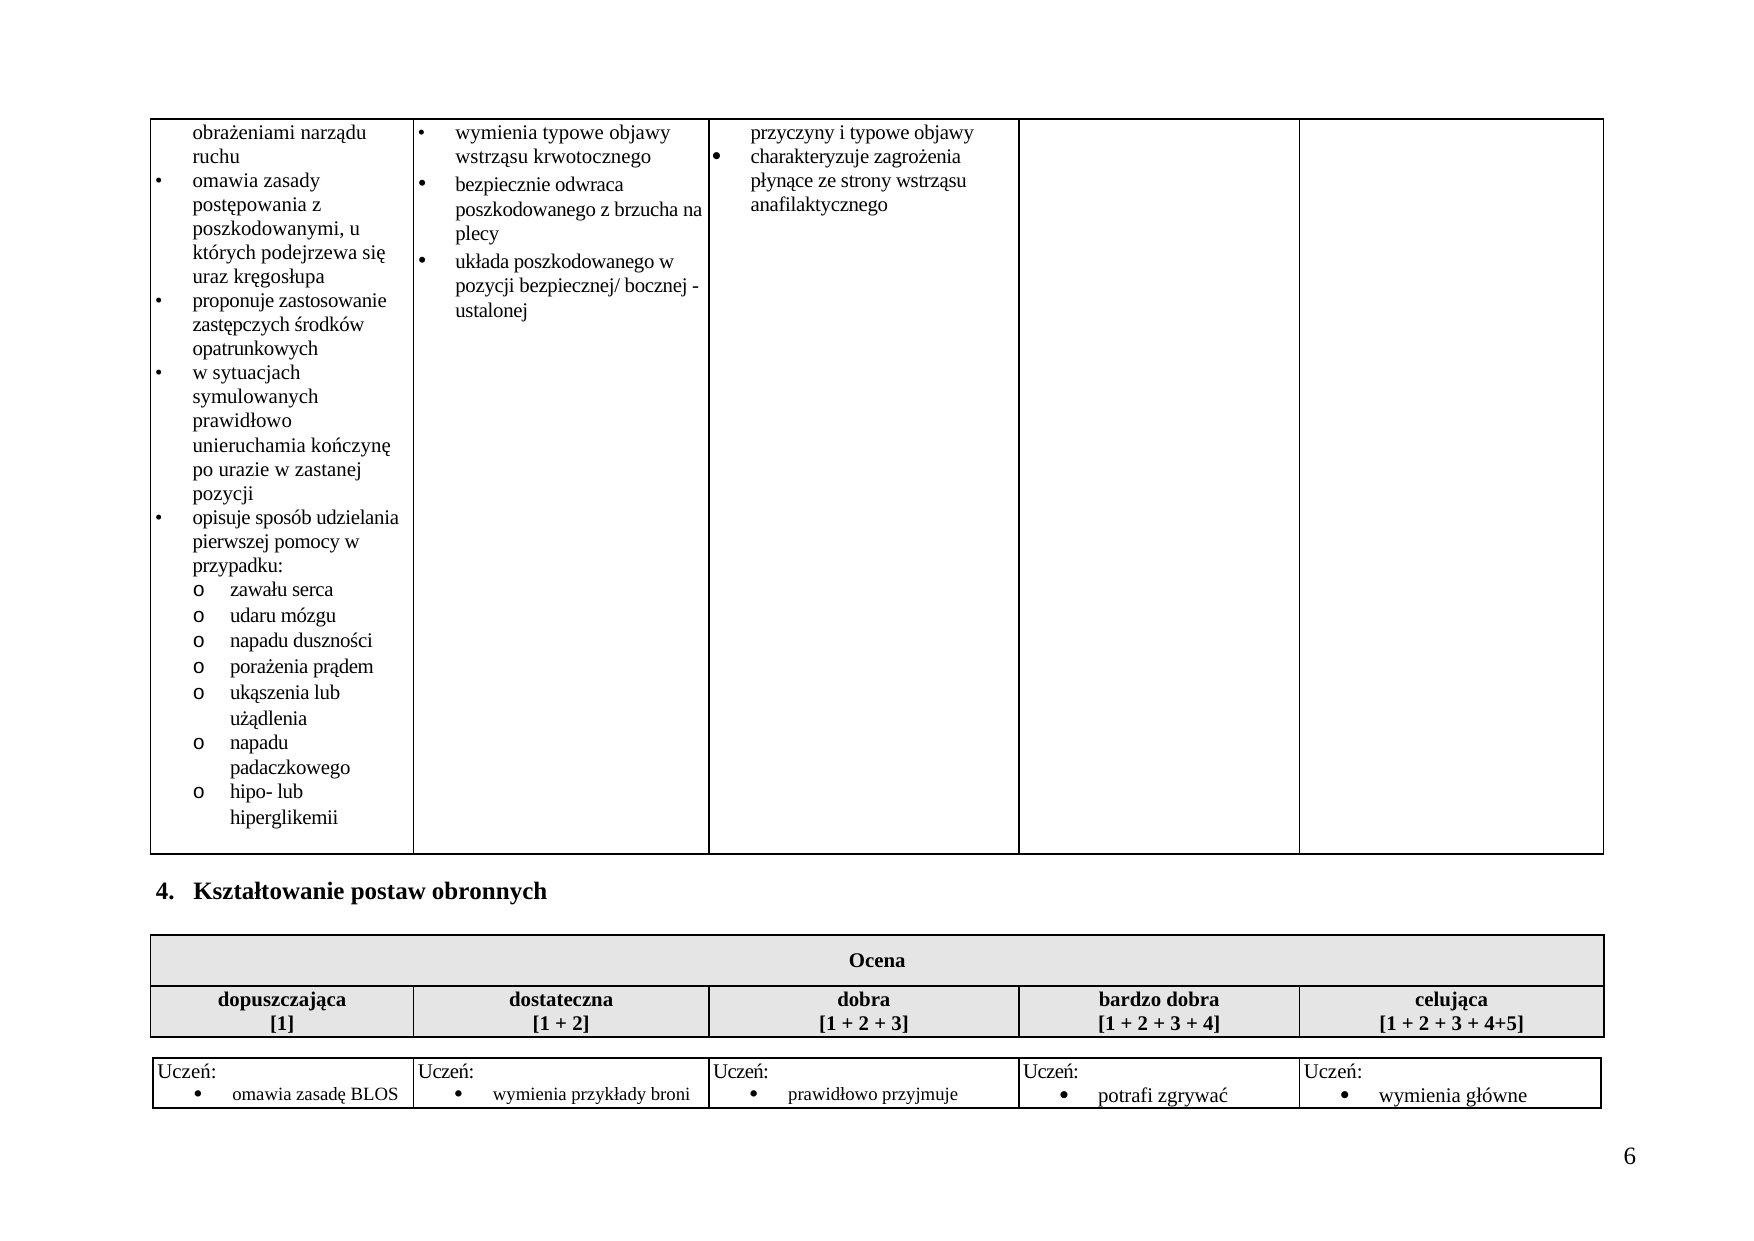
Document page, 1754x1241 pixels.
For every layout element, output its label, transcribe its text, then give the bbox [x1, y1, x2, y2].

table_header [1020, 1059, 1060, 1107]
table_header Ocena [151, 936, 1603, 985]
table_cell dostateczna [1 + 2] [414, 987, 708, 1036]
table_cell dobra [1 + 2 + 3] [710, 987, 1018, 1036]
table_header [414, 120, 708, 853]
table_cell celująca [1 + 2 + 3 + 4+5] [1300, 987, 1603, 1036]
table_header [414, 1059, 708, 1107]
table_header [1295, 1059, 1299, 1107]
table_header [1020, 120, 1299, 853]
table_cell bardzo dobra [1 + 2 + 3 + 4] [1020, 987, 1299, 1036]
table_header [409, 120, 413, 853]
table_header Uczeń: przeprowadza wywiad ratowniczy SAMPLE wymienia najczęstsze przyczyny utraty przytomności proponuje działania samopomocowe po zaobserwowaniu objawów zwiastujących omdlenie wymienia typowe objawy zwiastujące, poprzedzające omdlenie wykonuje podstawowe opatrunki osłaniające w obrębie głowy i tułowia zakłada opatrunek uciskowy na rany w obrębie głowy i tułowia wymienia przykłady zapobiegania oparzeniom, ze szczególnym uwzględnieniem środowiska domowego prawidłowo szacuje powierzchnię oparzeń wyjaśnia cel doraźnego unieruchomienia kończyny (zmniejszenie bólu, ograniczenie ryzyka pogłębiania urazu, umożliwienie bezpiecznego transportu opisuje działania ratownicze w przypadku ciała obcego w oku wymienia główne stany zagrożenia życia lub zdrowia definiuje NZK , wymienia jego przyczyny i typowe objawy charakteryzuje zagrożenia płynące ze strony wstrząsu anafilaktycznego [710, 120, 1018, 853]
list Kształtowanie postaw obronnych [156, 876, 1636, 905]
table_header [154, 1059, 413, 1107]
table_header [1300, 120, 1603, 853]
table_cell dopuszczająca [1] [151, 987, 413, 1036]
